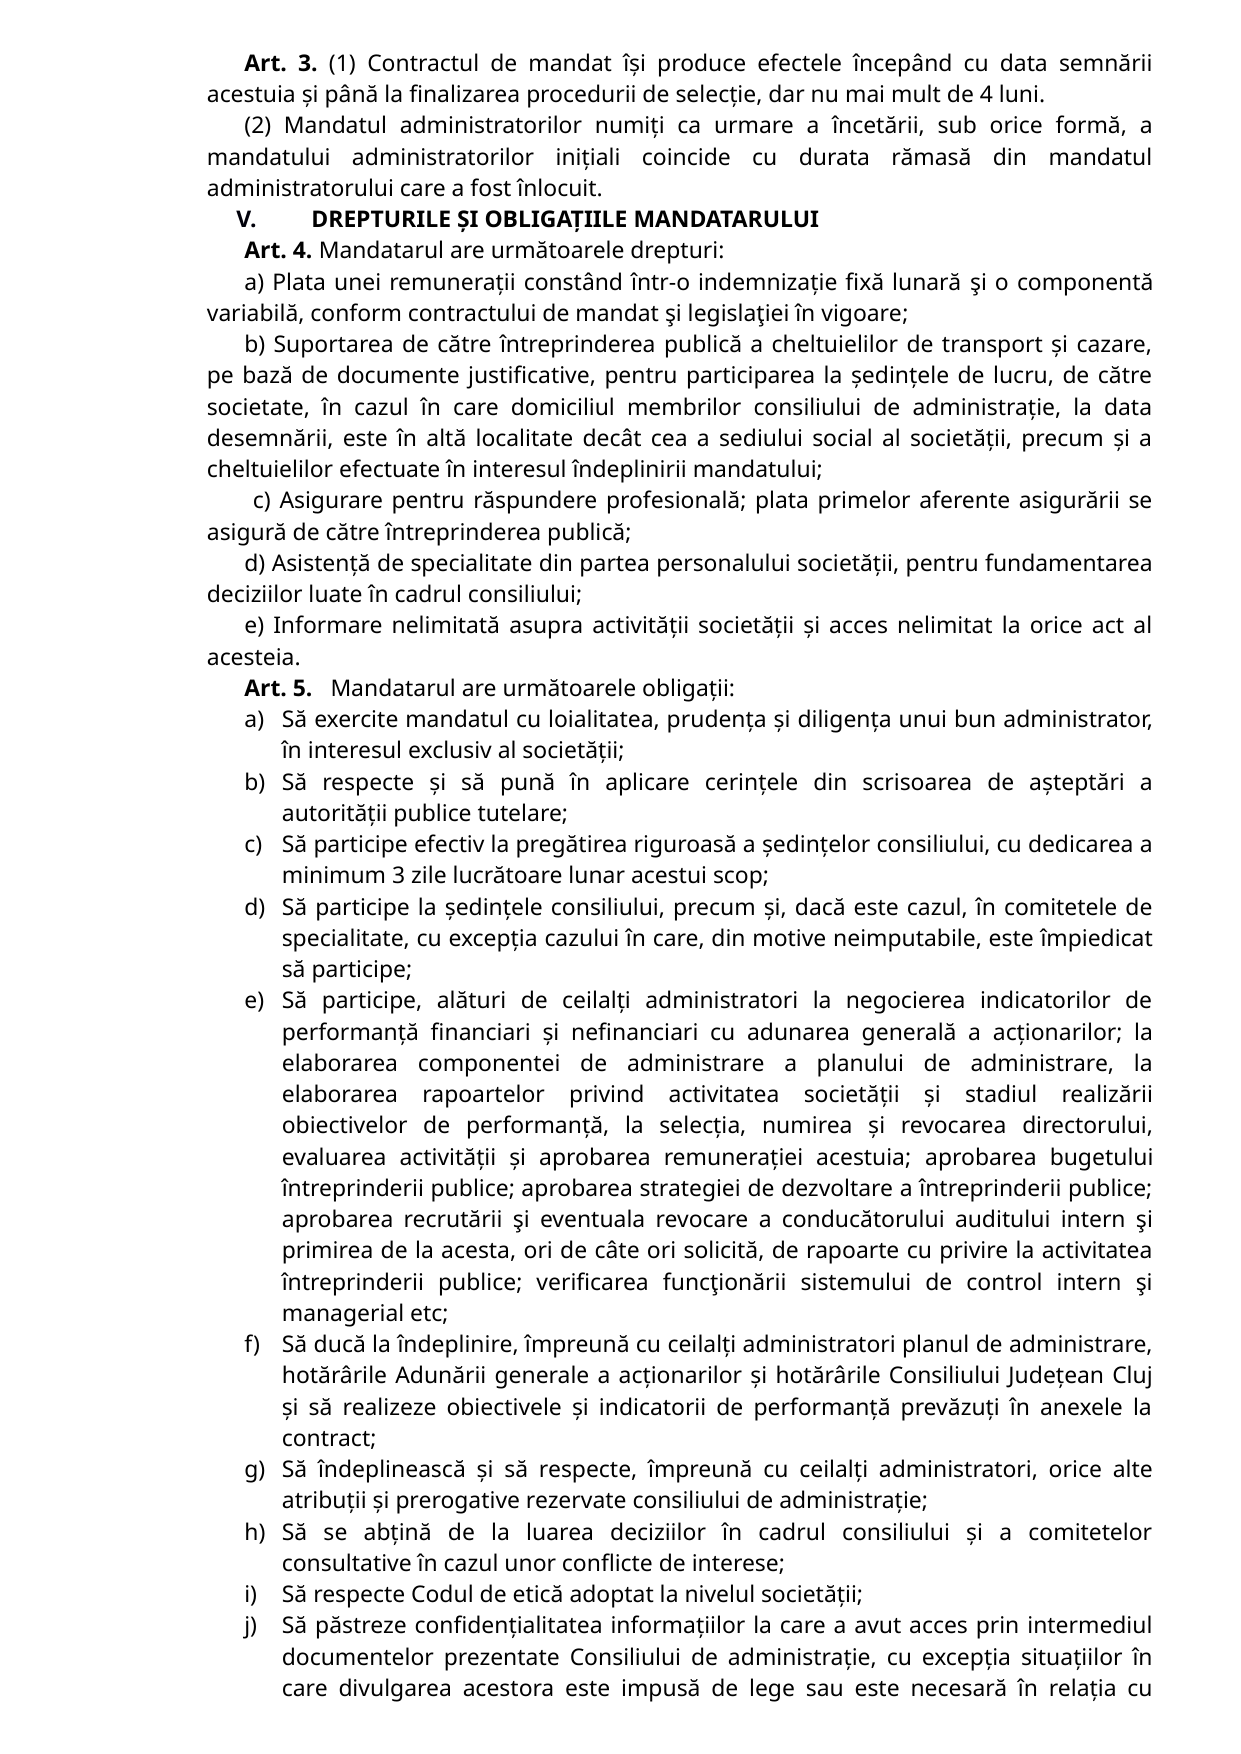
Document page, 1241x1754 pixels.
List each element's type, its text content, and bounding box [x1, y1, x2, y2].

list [244, 1609, 1153, 1703]
list Să se abțină de la luarea deciziilor în cadrul consiliului și a comitetelor consultative în cazul unor conflicte de interese; [244, 1516, 1153, 1578]
text Art. 5. Mandatarul are următoarele obligații: [207, 672, 1153, 703]
text b) Suportarea de către întreprinderea publică a cheltuielilor de transport și cazare, pe bază de documente justificative, pentru participarea la ședințele de lucru, de către societate, în cazul în care domiciliul membrilor consiliului de administrație, la data desemnării, este în altă localitate decât cea a sediului social al societății, precum și a cheltuielilor efectuate în interesul îndeplinirii mandatului; [207, 328, 1153, 484]
list Să exercite mandatul cu loialitatea, prudența și diligența unui bun administrator, în interesul exclusiv al societății; [244, 703, 1153, 766]
list Să participe efectiv la pregătirea riguroasă a ședințelor consiliului, cu dedicarea a minimum 3 zile lucrătoare lunar acestui scop; [244, 828, 1153, 891]
text (2) Mandatul administratorilor numiți ca urmare a încetării, sub orice formă, a mandatului administratorilor inițiali coincide cu durata rămasă din mandatul administratorului care a fost înlocuit. [207, 109, 1153, 203]
text c) Asigurare pentru răspundere profesională; plata primelor aferente asigurării se asigură de către întreprinderea publică; [207, 484, 1153, 547]
list DREPTURILE ȘI OBLIGAȚIILE MANDATARULUI [236, 203, 1153, 234]
text a) Plata unei remunerații constând într-o indemnizație fixă lunară şi o componentă variabilă, conform contractului de mandat şi legislaţiei în vigoare; [207, 266, 1153, 328]
text Art. 3. (1) Contractul de mandat își produce efectele începând cu data semnării acestuia și până la finalizarea procedurii de selecție, dar nu mai mult de 4 luni. [207, 47, 1153, 109]
list Să respecte Codul de etică adoptat la nivelul societății; [244, 1578, 1153, 1609]
list Să respecte și să pună în aplicare cerințele din scrisoarea de așteptări a autorității publice tutelare; [244, 766, 1153, 828]
list Să îndeplinească și să respecte, împreună cu ceilalți administratori, orice alte atribuții și prerogative rezervate consiliului de administrație; [244, 1453, 1153, 1516]
list Să participe la ședințele consiliului, precum și, dacă este cazul, în comitetele de specialitate, cu excepția cazului în care, din motive neimputabile, este împiedicat să participe; [244, 891, 1153, 984]
text e) Informare nelimitată asupra activității societății și acces nelimitat la orice act al acesteia. [207, 609, 1153, 672]
list Să ducă la îndeplinire, împreună cu ceilalți administratori planul de administrare, hotărârile Adunării generale a acționarilor și hotărârile Consiliului Județean Cluj și să realizeze obiectivele și indicatorii de performanță prevăzuți în anexele la contract; [244, 1328, 1153, 1453]
list Să participe, alături de ceilalți administratori la negocierea indicatorilor de performanță financiari și nefinanciari cu adunarea generală a acționarilor; la elaborarea componentei de administrare a planului de administrare, la elaborarea rapoartelor privind activitatea societății și stadiul realizării obiectivelor de performanță, la selecția, numirea și revocarea directorului, evaluarea activității și aprobarea remunerației acestuia; aprobarea bugetului întreprinderii publice; aprobarea strategiei de dezvoltare a întreprinderii publice; aprobarea recrutării şi eventuala revocare a conducătorului auditului intern şi primirea de la acesta, ori de câte ori solicită, de rapoarte cu privire la activitatea întreprinderii publice; verificarea funcţionării sistemului de control intern şi managerial etc; [244, 984, 1153, 1328]
text d) Asistență de specialitate din partea personalului societății, pentru fundamentarea deciziilor luate în cadrul consiliului; [207, 547, 1153, 609]
text Art. 4. Mandatarul are următoarele drepturi: [207, 234, 1153, 266]
